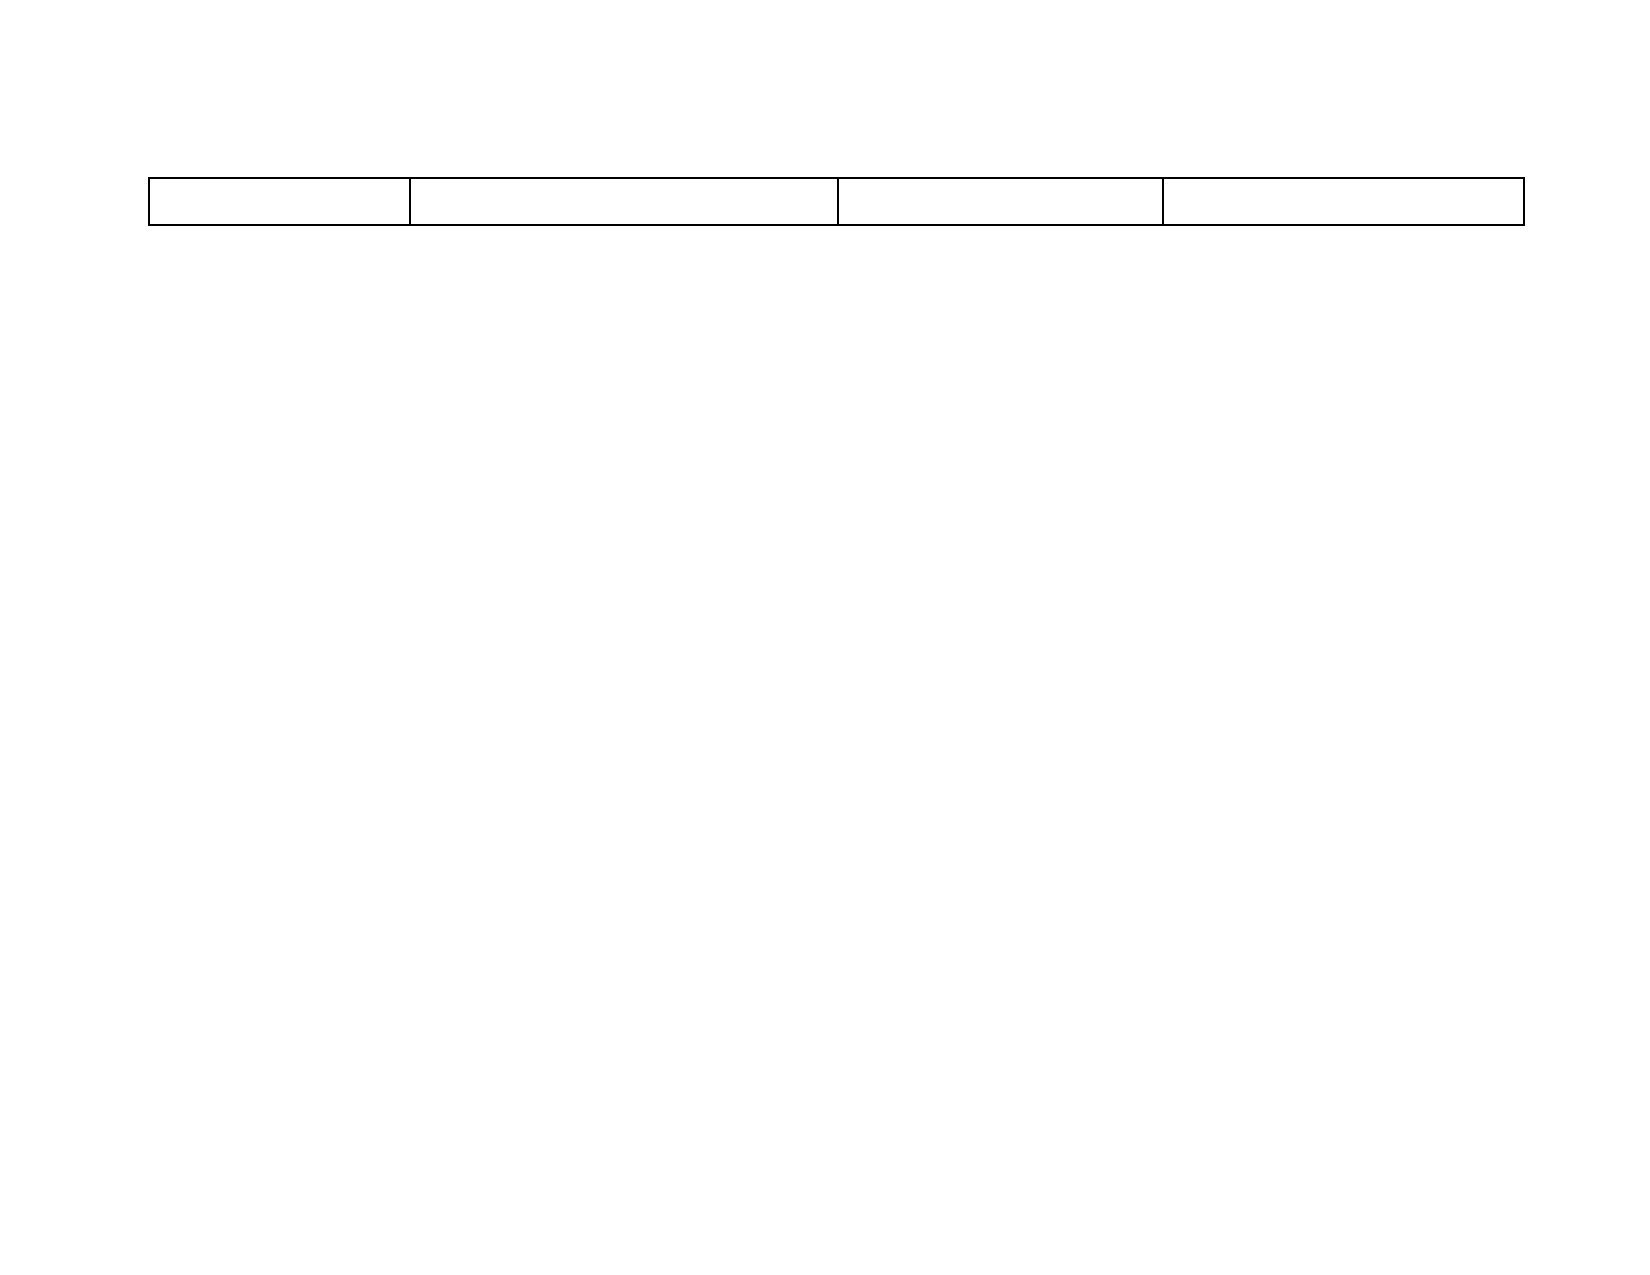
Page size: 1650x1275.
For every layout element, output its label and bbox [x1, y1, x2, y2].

table_cell [1164, 179, 1523, 224]
table_cell [150, 179, 409, 224]
table_cell [411, 179, 837, 224]
table_cell [839, 179, 1162, 224]
